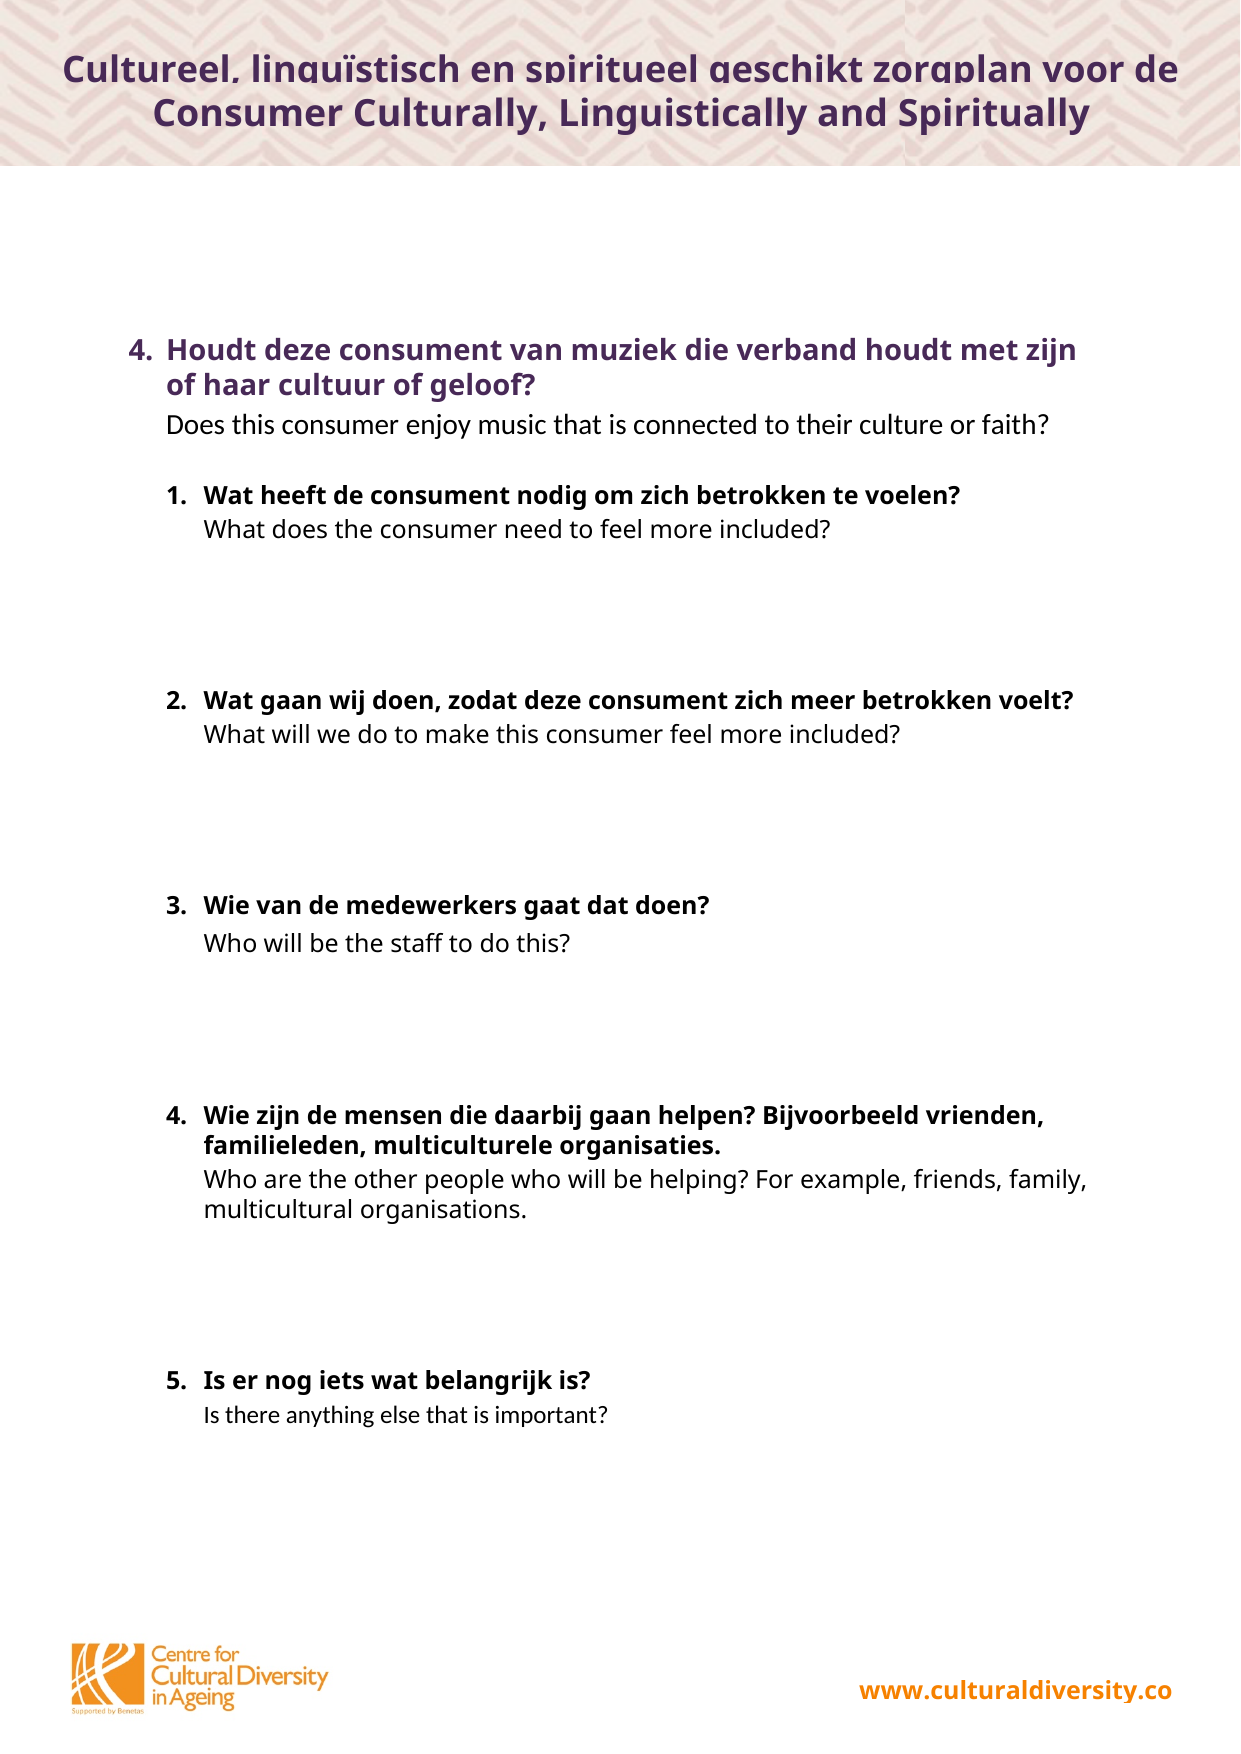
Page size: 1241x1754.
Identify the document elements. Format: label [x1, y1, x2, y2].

picture [27, 1600, 358, 1754]
picture [0, 0, 1241, 166]
